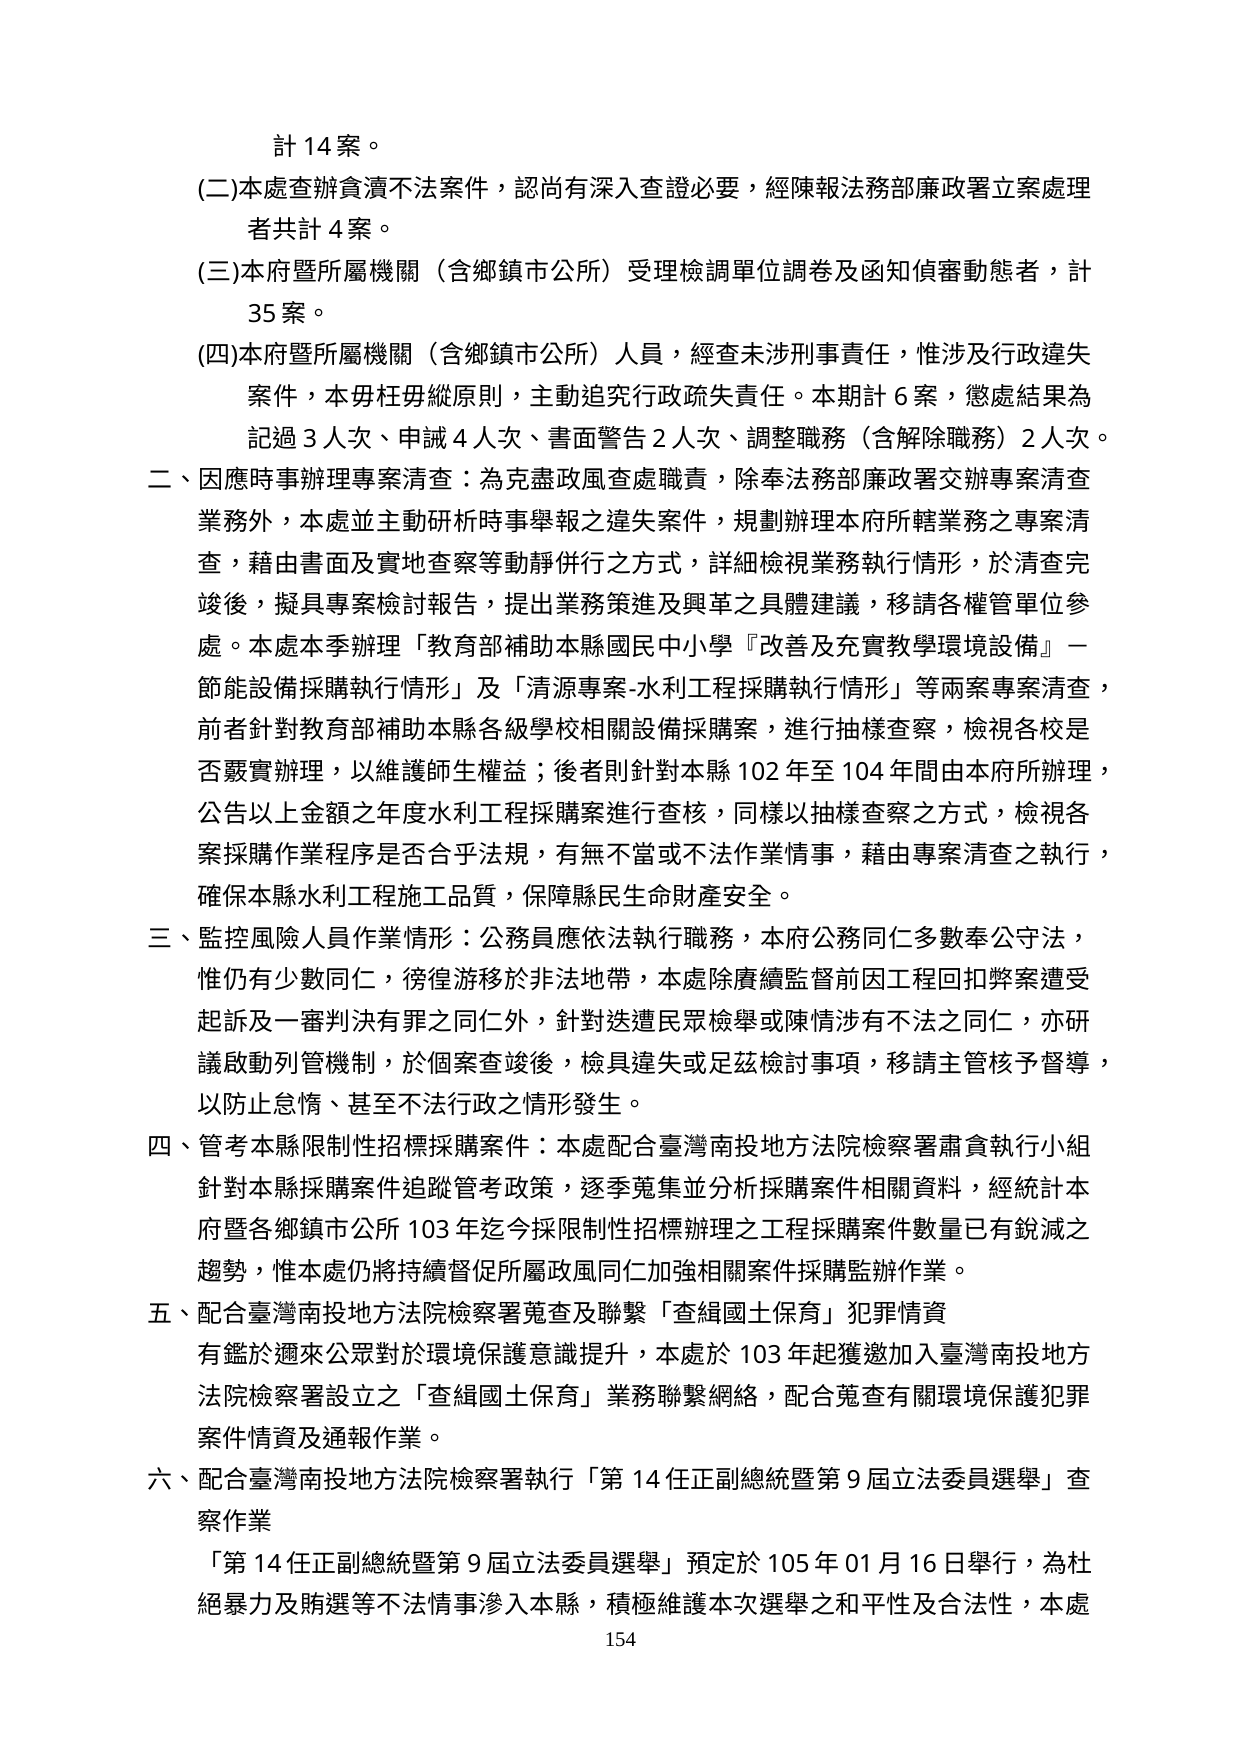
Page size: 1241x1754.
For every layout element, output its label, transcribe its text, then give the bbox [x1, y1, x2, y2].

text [198, 1539, 1092, 1622]
text (四)本府暨所屬機關（含鄉鎮市公所）人員，經查未涉刑事責任，惟涉及行政違失案件，本毋枉毋縱原則，主動追究行政疏失責任。本期計6案，懲處結果為記過3人次、申誡 4人次、書面警告2人次、調整職務（含解除職務）2人次。 [198, 331, 1092, 456]
text 五、配合臺灣南投地方法院檢察署蒐查及聯繫「查緝國土保育」犯罪情資 [148, 1289, 1092, 1331]
text 二、因應時事辦理專案清查：為克盡政風查處職責，除奉法務部廉政署交辦專案清查業務外，本處並主動研析時事舉報之違失案件，規劃辦理本府所轄業務之專案清查，藉由書面及實地查察等動靜併行之方式，詳細檢視業務執行情形，於清查完竣後，擬具專案檢討報告，提出業務策進及興革之具體建議，移請各權管單位參處。本處本季辦理「教育部補助本縣國民中小學『改善及充實教學環境設備』－節能設備採購執行情形」及「清源專案-水利工程採購執行情形」等兩案專案清查，前者針對教育部補助本縣各級學校相關設備採購案，進行抽樣查察，檢視各校是否覈實辦理，以維護師生權益；後者則針對本縣102年至104年間由本府所辦理，公告以上金額之年度水利工程採購案進行查核，同樣以抽樣查察之方式，檢視各案採購作業程序是否合乎法規，有無不當或不法作業情事，藉由專案清查之執行，確保本縣水利工程施工品質，保障縣民生命財產安全。 [148, 456, 1092, 914]
text 三、監控風險人員作業情形：公務員應依法執行職務，本府公務同仁多數奉公守法，惟仍有少數同仁，徬徨游移於非法地帶，本處除賡續監督前因工程回扣弊案遭受起訴及一審判決有罪之同仁外，針對迭遭民眾檢舉或陳情涉有不法之同仁，亦研議啟動列管機制，於個案查竣後，檢具違失或足茲檢討事項，移請主管核予督導，以防止怠惰、甚至不法行政之情形發生。 [148, 914, 1092, 1122]
text 有鑑於邇來公眾對於環境保護意識提升，本處於103年起獲邀加入臺灣南投地方法院檢察署設立之「查緝國土保育」業務聯繫網絡，配合蒐查有關環境保護犯罪案件情資及通報作業。 [198, 1331, 1092, 1456]
text (二)本處查辦貪瀆不法案件，認尚有深入查證必要，經陳報法務部廉政署立案處理者共計 4案。 [198, 164, 1092, 247]
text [248, 122, 1092, 164]
text 六、配合臺灣南投地方法院檢察署執行「第14任正副總統暨第9屆立法委員選舉」查察作業 [148, 1456, 1092, 1539]
text 四、管考本縣限制性招標採購案件：本處配合臺灣南投地方法院檢察署肅貪執行小組針對本縣採購案件追蹤管考政策，逐季蒐集並分析採購案件相關資料，經統計本府暨各鄉鎮市公所103年迄今採限制性招標辦理之工程採購案件數量已有銳減之趨勢，惟本處仍將持續督促所屬政風同仁加強相關案件採購監辦作業。 [148, 1122, 1092, 1289]
text (三)本府暨所屬機關（含鄉鎮市公所）受理檢調單位調卷及函知偵審動態者，計35案。 [198, 247, 1092, 331]
